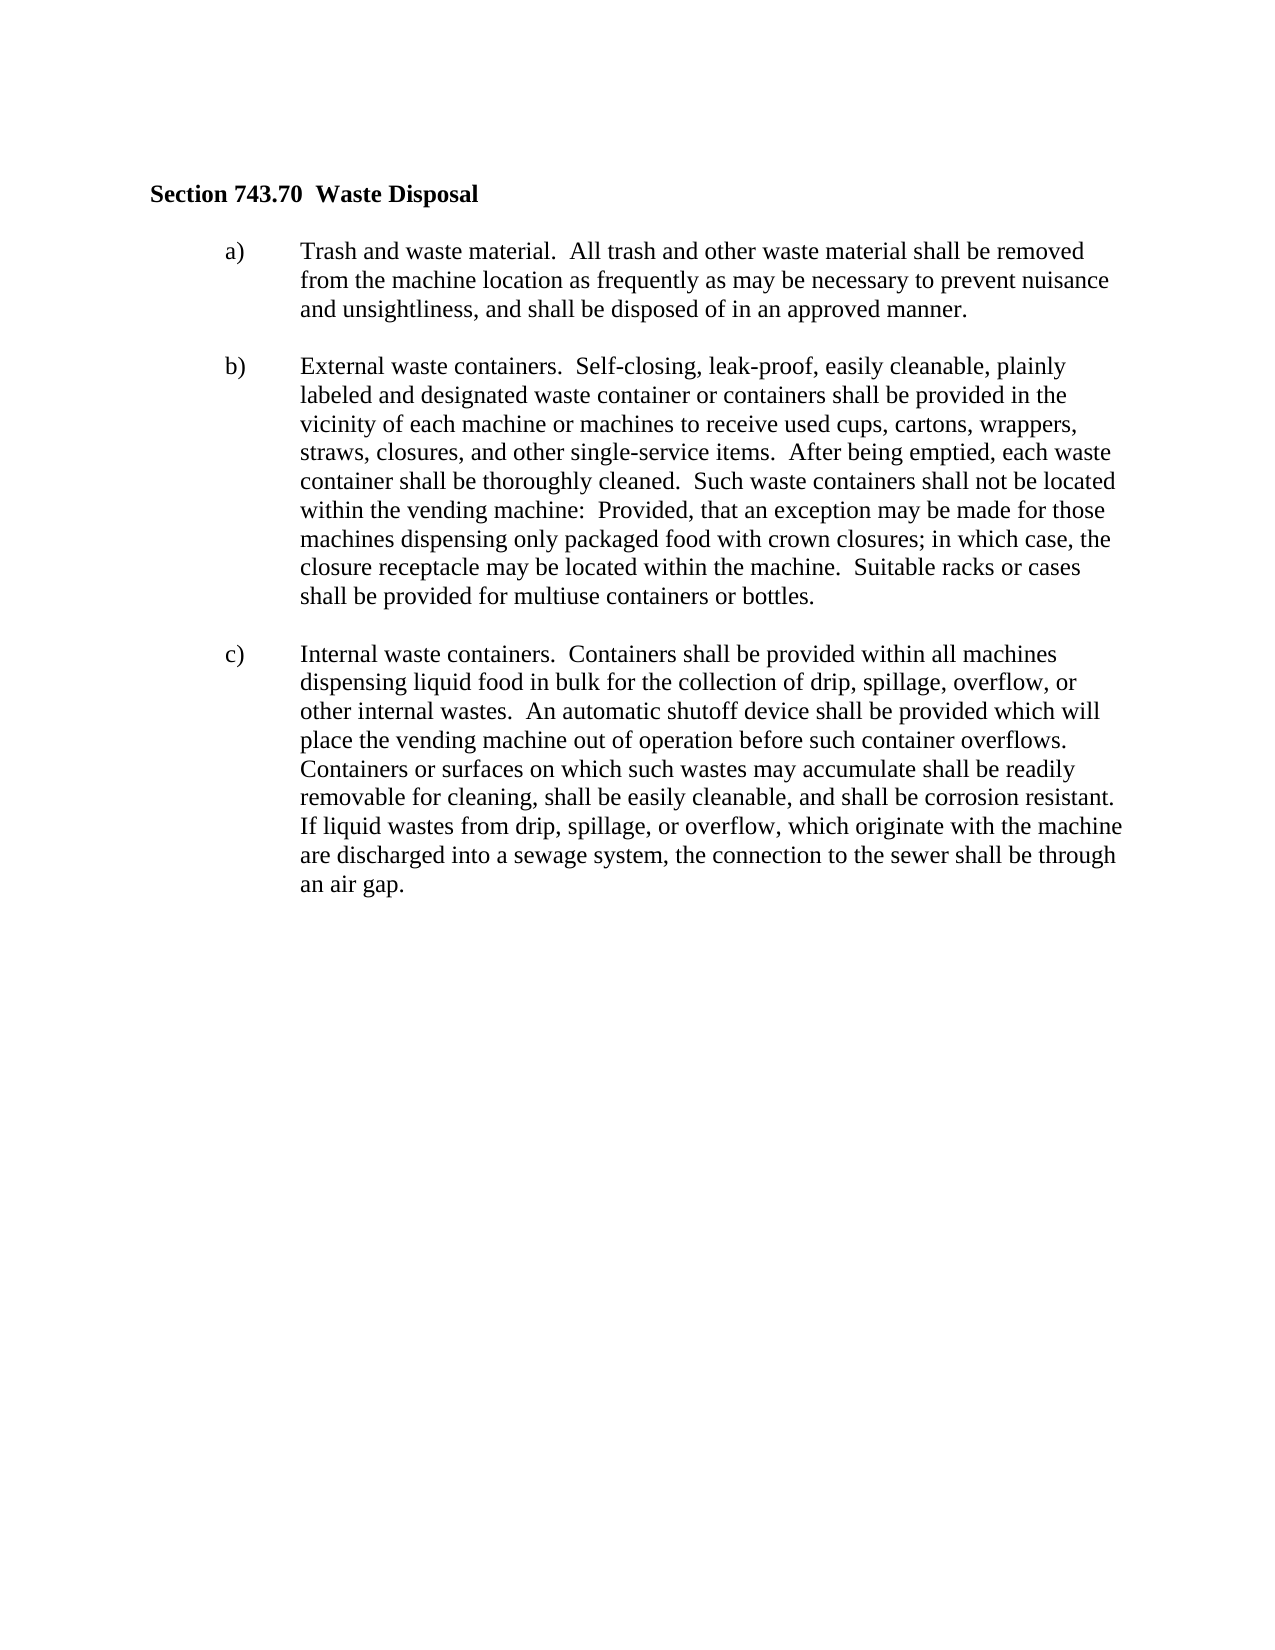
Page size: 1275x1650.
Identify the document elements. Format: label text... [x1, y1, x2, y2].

text c) Internal waste containers. Containers shall be provided within all machines dispensing liquid food in bulk for the collection of drip, spillage, overflow, or other internal wastes. An automatic shutoff device shall be provided which will place the vending machine out of operation before such container overflows. Containers or surfaces on which such wastes may accumulate shall be readily removable for cleaning, shall be easily cleanable, and shall be corrosion resistant. If liquid wastes from drip, spillage, or overflow, which originate with the machine are discharged into a sewage system, the connection to the sewer shall be through an air gap. [225, 639, 1125, 897]
text b) External waste containers. Self-closing, leak-proof, easily cleanable, plainly labeled and designated waste container or containers shall be provided in the vicinity of each machine or machines to receive used cups, cartons, wrappers, straws, closures, and other single-service items. After being emptied, each waste container shall be thoroughly cleaned. Such waste containers shall not be located within the vending machine: Provided, that an exception may be made for those machines dispensing only packaged food with crown closures; in which case, the closure receptacle may be located within the machine. Suitable racks or cases shall be provided for multiuse containers or bottles. [225, 351, 1125, 610]
text Section 743.70 Waste Disposal [150, 179, 1125, 207]
text a) Trash and waste material. All trash and other waste material shall be removed from the machine location as frequently as may be necessary to prevent nuisance and unsightliness, and shall be disposed of in an approved manner. [225, 236, 1125, 322]
